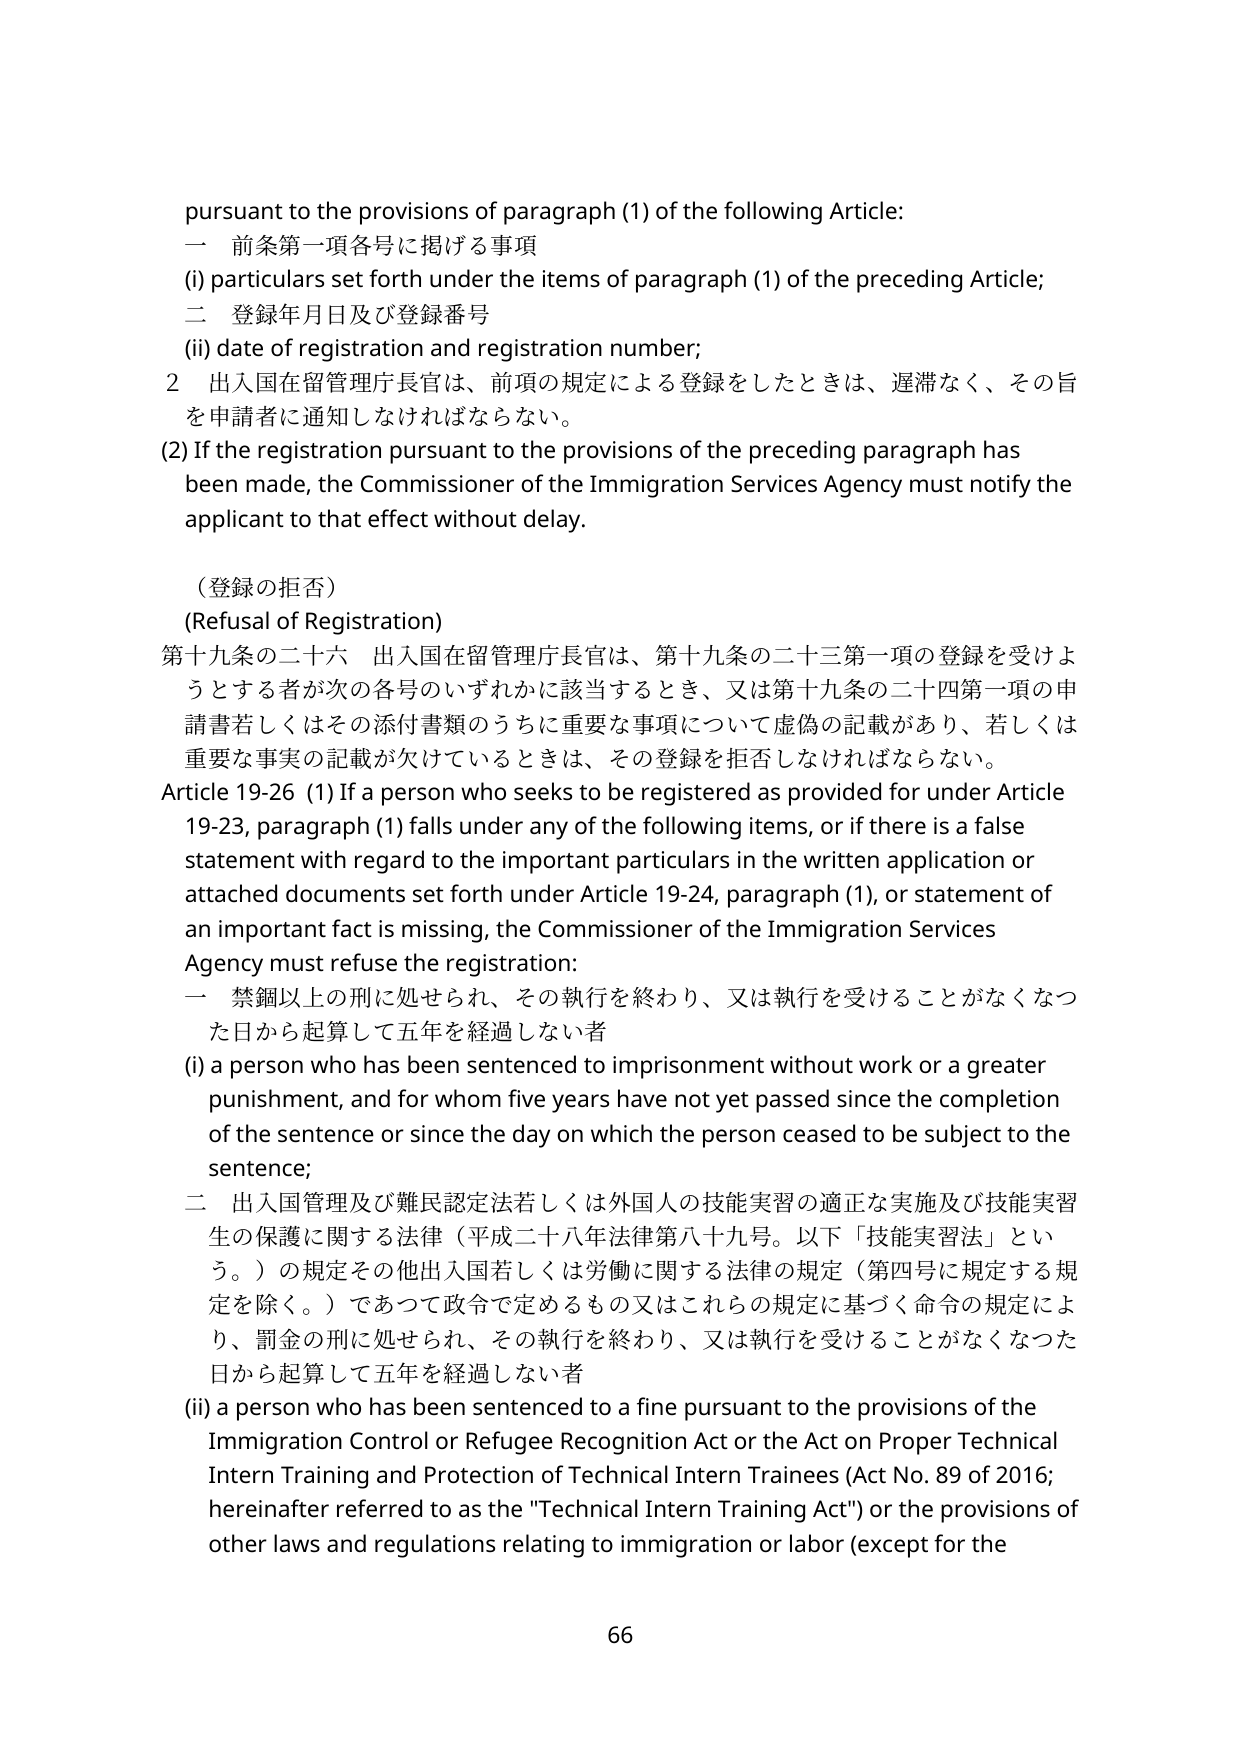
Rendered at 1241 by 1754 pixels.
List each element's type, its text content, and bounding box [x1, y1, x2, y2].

text 一 禁錮以上の刑に処せられ、その執行を終わり、又は執行を受けることがなくなつた日から起算して五年を経過しない者 [184, 979, 1079, 1048]
text 二 出入国管理及び難民認定法若しくは外国人の技能実習の適正な実施及び技能実習生の保護に関する法律（平成二十八年法律第八十九号。以下「技能実習法」という。）の規定その他出入国若しくは労働に関する法律の規定（第四号に規定する規定を除く。）であつて政令で定めるもの又はこれらの規定に基づく命令の規定により、罰金の刑に処せられ、その執行を終わり、又は執行を受けることがなくなつた日から起算して五年を経過しない者 [184, 1184, 1079, 1389]
text ２ 出入国在留管理庁長官は、前項の規定による登録をしたときは、遅滞なく、その旨を申請者に通知しなければならない。 [161, 364, 1079, 433]
text (Refusal of Registration) [184, 604, 1079, 638]
text (ii) date of registration and registration number; [184, 330, 1079, 364]
text Article 19-26 (1) If a person who seeks to be registered as provided for under Article 19-23, paragraph (1) falls under any of the following items, or if there is a false statement with regard to the important particulars in the written application or attached documents set forth under Article 19-24, paragraph (1), or statement of an important fact is missing, the Commissioner of the Immigration Services Agency must refuse the registration: [161, 774, 1079, 979]
text 二 登録年月日及び登録番号 [184, 296, 1079, 330]
text (i) particulars set forth under the items of paragraph (1) of the preceding Article; [184, 262, 1079, 296]
text （登録の拒否） [184, 569, 1079, 604]
text (i) a person who has been sentenced to imprisonment without work or a greater punishment, and for whom five years have not yet passed since the completion of the sentence or since the day on which the person ceased to be subject to the sentence; [184, 1048, 1079, 1184]
text 一 前条第一項各号に掲げる事項 [184, 228, 1079, 262]
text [161, 194, 1079, 228]
text 第十九条の二十六 出入国在留管理庁長官は、第十九条の二十三第一項の登録を受けようとする者が次の各号のいずれかに該当するとき、又は第十九条の二十四第一項の申請書若しくはその添付書類のうちに重要な事項について虚偽の記載があり、若しくは重要な事実の記載が欠けているときは、その登録を拒否しなければならない。 [161, 638, 1079, 774]
text (2) If the registration pursuant to the provisions of the preceding paragraph has been made, the Commissioner of the Immigration Services Agency must notify the applicant to that effect without delay. [161, 433, 1079, 535]
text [184, 1389, 1079, 1560]
